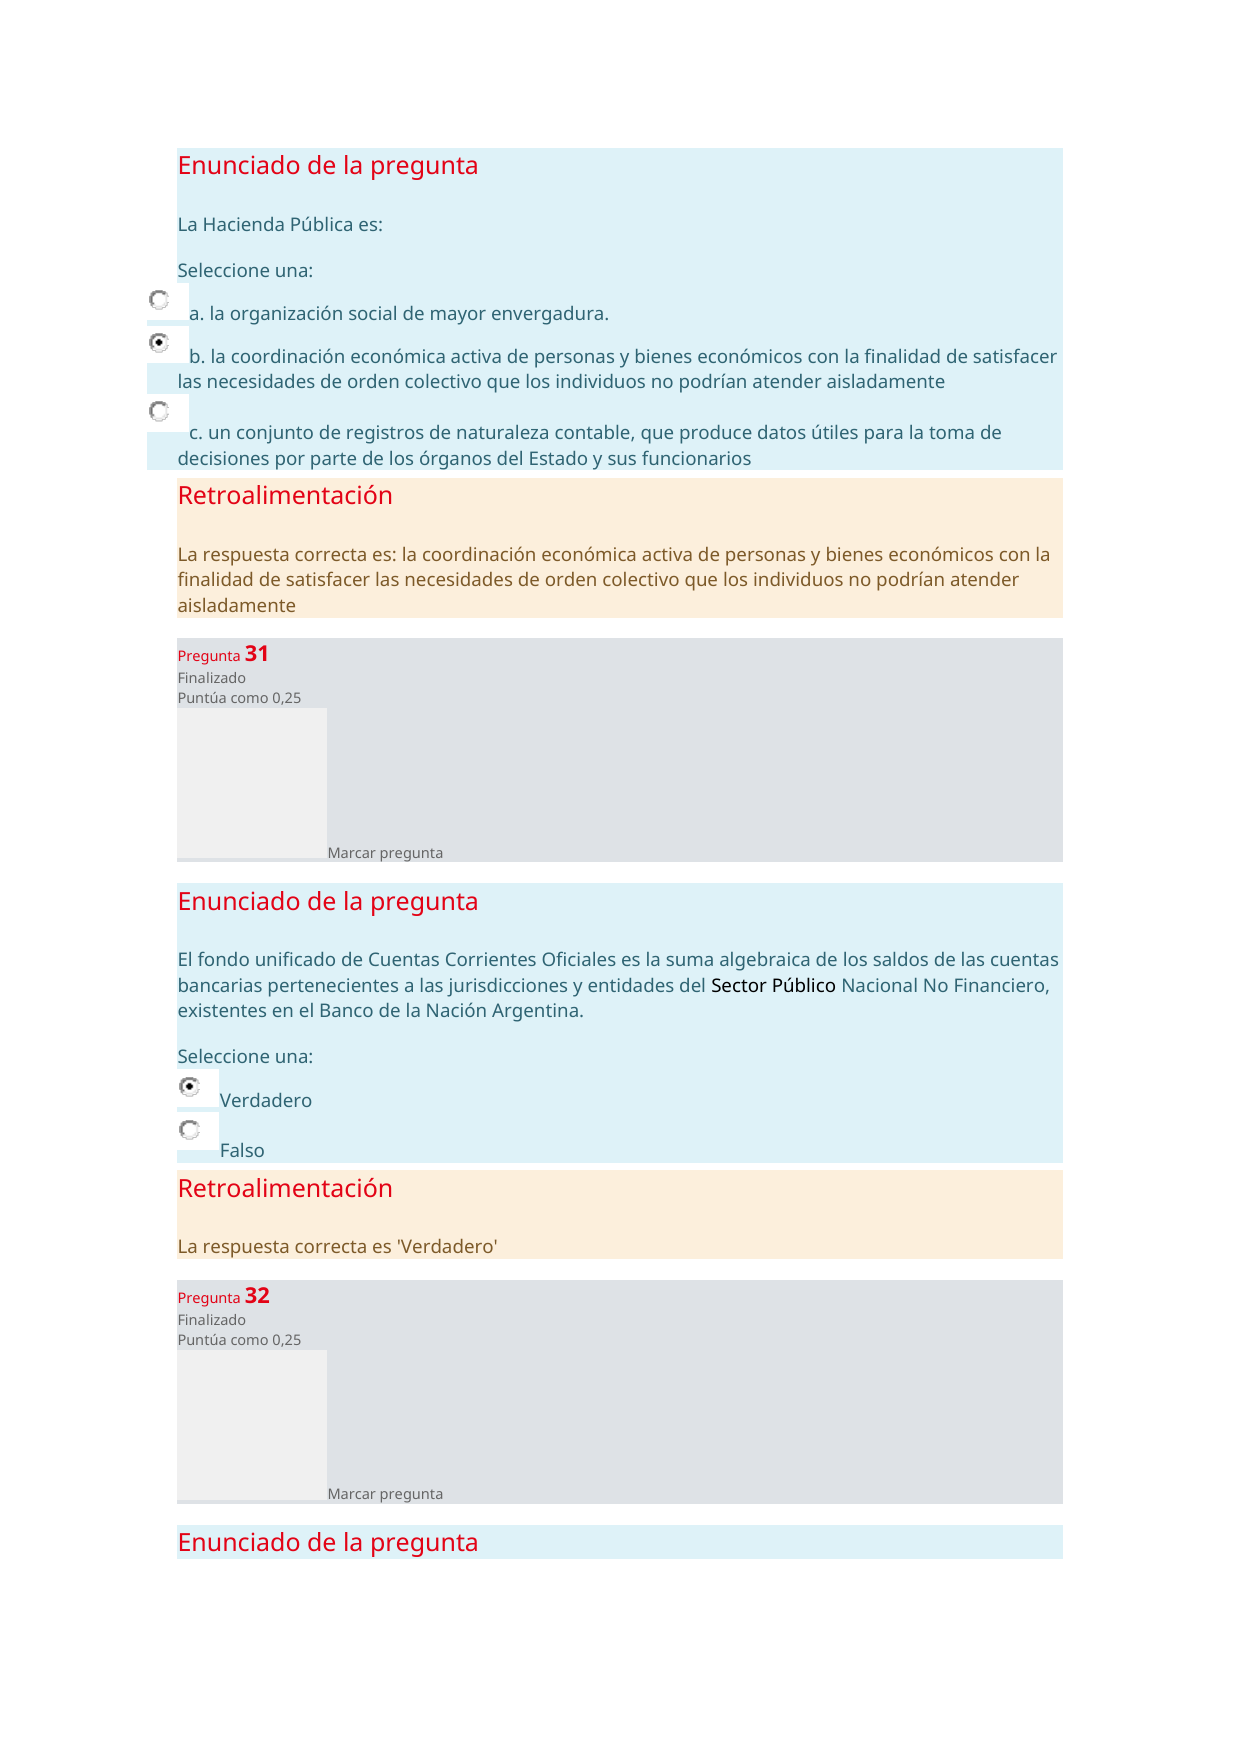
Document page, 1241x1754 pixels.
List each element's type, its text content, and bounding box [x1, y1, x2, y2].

text Finalizado [177, 668, 1063, 688]
text Seleccione una: [177, 1044, 1063, 1069]
text Enunciado de la pregunta [177, 148, 1063, 182]
text Marcar pregunta [177, 708, 1063, 862]
text Pregunta 32 [177, 1280, 1063, 1310]
text Falso [177, 1112, 1063, 1163]
text La respuesta correcta es: la coordinación económica activa de personas y bienes económicos con la finalidad de satisfacer las necesidades de orden colectivo que los individuos no podrían atender aisladamente [177, 541, 1063, 618]
text Puntúa como 0,25 [177, 1330, 1063, 1349]
text b. la coordinación económica activa de personas y bienes económicos con la finalidad de satisfacer las necesidades de orden colectivo que los individuos no podrían atender aisladamente [147, 326, 1063, 394]
text Pregunta 31 [177, 638, 1063, 668]
text La Hacienda Pública es: [177, 211, 1063, 236]
text Marcar pregunta [177, 1349, 1063, 1504]
text a. la organización social de mayor envergadura. [147, 283, 1063, 326]
text Seleccione una: [177, 257, 1063, 283]
text Retroalimentación [177, 478, 1063, 512]
text Enunciado de la pregunta [177, 1525, 1063, 1559]
text Enunciado de la pregunta [177, 883, 1063, 917]
text El fondo unificado de Cuentas Corrientes Oficiales es la suma algebraica de los saldos de las cuentas bancarias pertenecientes a las jurisdicciones y entidades del Sector Público Nacional No Financiero, existentes en el Banco de la Nación Argentina. [177, 946, 1063, 1023]
text Puntúa como 0,25 [177, 688, 1063, 708]
text Verdadero [177, 1069, 1063, 1112]
text Retroalimentación [177, 1170, 1063, 1204]
text La respuesta correcta es 'Verdadero' [177, 1234, 1063, 1259]
text Finalizado [177, 1310, 1063, 1330]
text c. un conjunto de registros de naturaleza contable, que produce datos útiles para la toma de decisiones por parte de los órganos del Estado y sus funcionarios [147, 394, 1063, 470]
